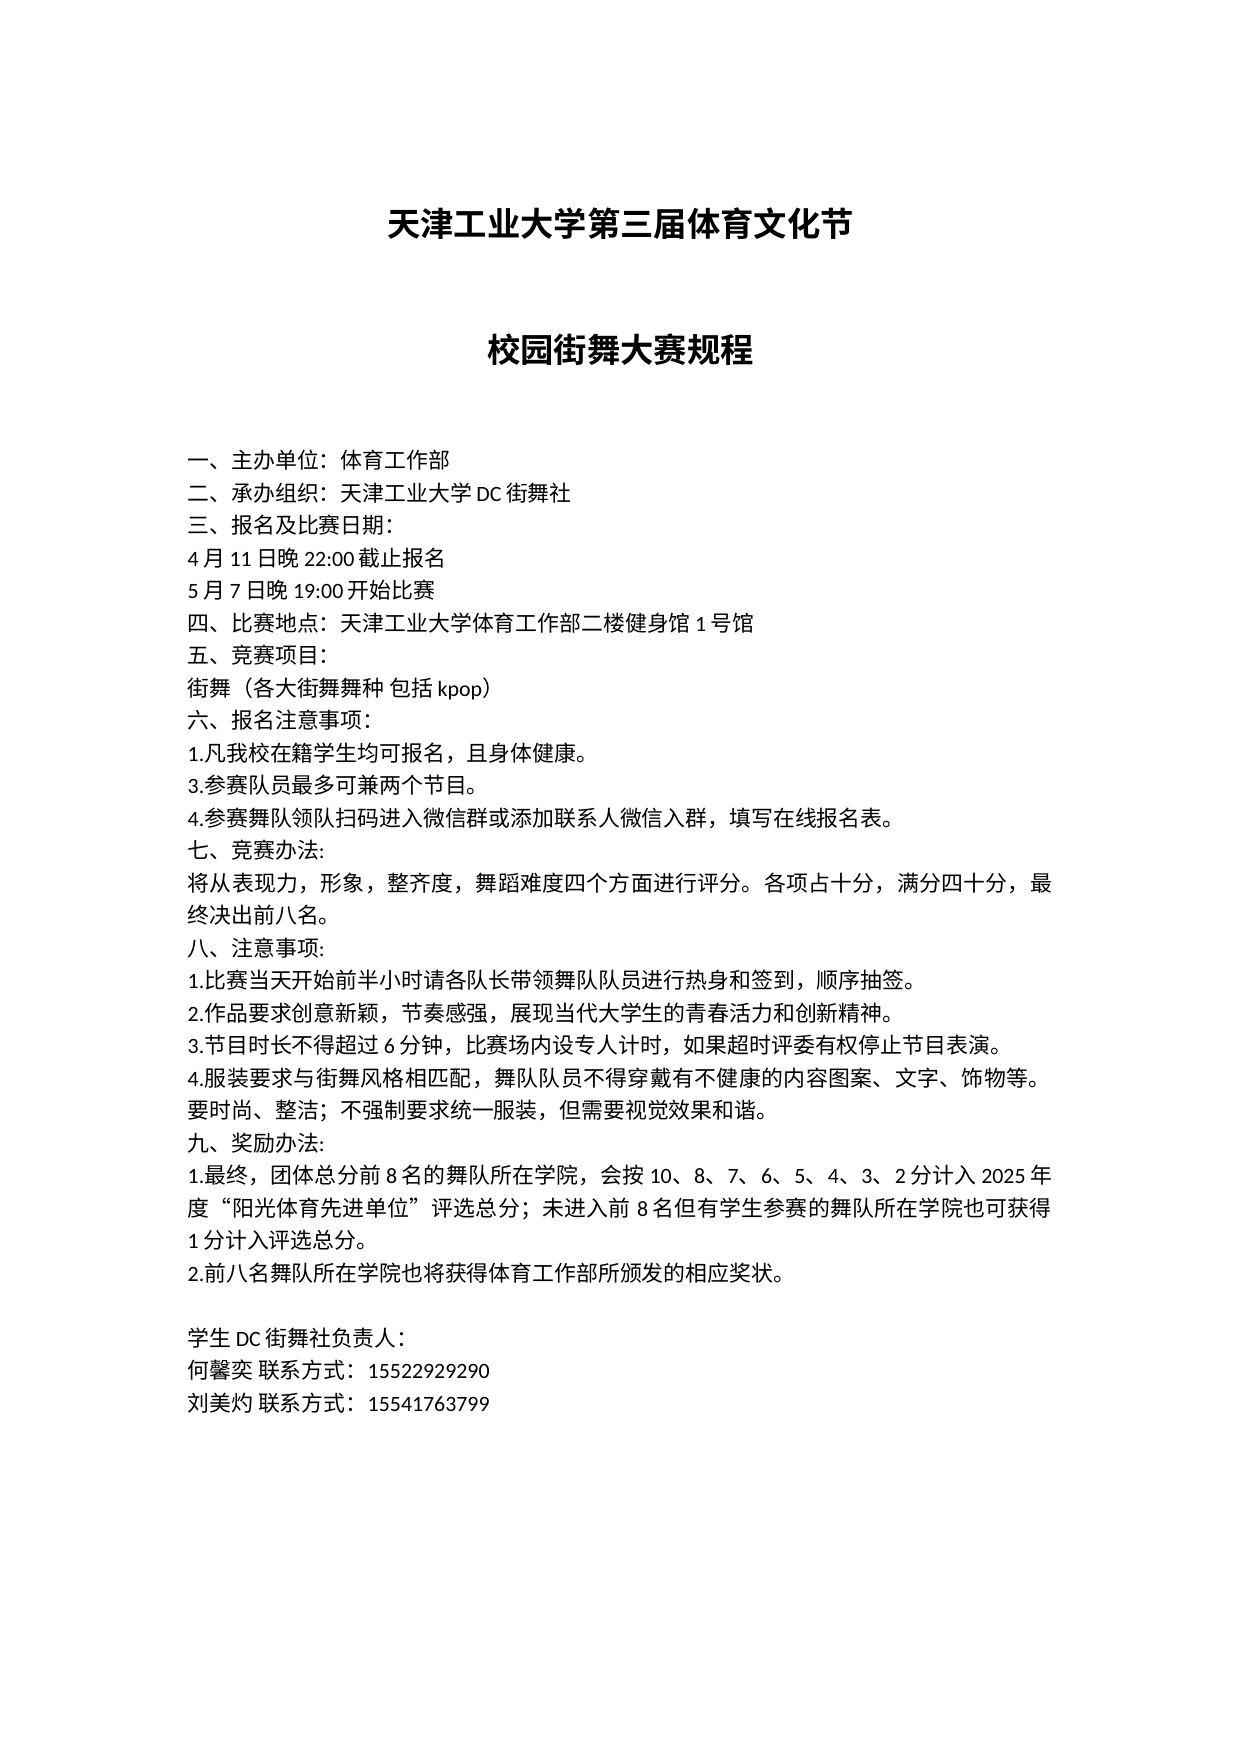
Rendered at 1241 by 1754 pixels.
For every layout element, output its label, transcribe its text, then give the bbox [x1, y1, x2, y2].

text 3.参赛队员最多可兼两个节目。 [187, 768, 1053, 800]
text 5月7日晚19:00开始比赛 [187, 573, 1053, 605]
subtitle 天津工业大学第三届体育文化节 [187, 189, 1053, 254]
text 1.最终，团体总分前8名的舞队所在学院，会按10、8、7、6、5、4、3、2分计入2025年度“阳光体育先进单位”评选总分；未进入前8名但有学生参赛的舞队所在学院也可获得1分计入评选总分。 [187, 1158, 1053, 1255]
text 一、主办单位：体育工作部 [187, 443, 1053, 475]
text 2.前八名舞队所在学院也将获得体育工作部所颁发的相应奖状。 [187, 1255, 1053, 1288]
text 二、承办组织：天津工业大学DC街舞社 [187, 475, 1053, 508]
text 4.参赛舞队领队扫码进入微信群或添加联系人微信入群，填写在线报名表。 [187, 800, 1053, 833]
subtitle 校园街舞大赛规程 [187, 316, 1053, 381]
text 2.作品要求创意新颖，节奏感强，展现当代大学生的青春活力和创新精神。 [187, 995, 1053, 1028]
text 九、奖励办法: [187, 1125, 1053, 1158]
text 4.服装要求与街舞风格相匹配，舞队队员不得穿戴有不健康的内容图案、文字、饰物等。要时尚、整洁；不强制要求统一服装，但需要视觉效果和谐。 [187, 1060, 1053, 1125]
text 将从表现力，形象，整齐度，舞蹈难度四个方面进行评分。各项占十分，满分四十分，最终决出前八名。 [187, 865, 1053, 930]
text 1.凡我校在籍学生均可报名，且身体健康。 [187, 735, 1053, 768]
text 何馨奕 联系方式：15522929290 [187, 1353, 1053, 1385]
list 六、报名注意事项： [187, 703, 1053, 735]
list 八、注意事项: [187, 930, 1053, 963]
text 四、比赛地点：天津工业大学体育工作部二楼健身馆1号馆 [187, 605, 1053, 638]
text 七、竞赛办法: [187, 833, 1053, 865]
text 4月11日晚22:00截止报名 [187, 540, 1053, 573]
text 学生DC街舞社负责人： [187, 1320, 1053, 1353]
text 五、竞赛项目： [187, 638, 1053, 670]
text 1.比赛当天开始前半小时请各队长带领舞队队员进行热身和签到，顺序抽签。 [187, 963, 1053, 995]
text 刘美灼 联系方式：15541763799 [187, 1385, 1053, 1418]
text 街舞（各大街舞舞种 包括kpop） [187, 670, 1053, 703]
text 3.节目时长不得超过6分钟，比赛场内设专人计时，如果超时评委有权停止节目表演。 [187, 1028, 1053, 1060]
text 三、报名及比赛日期： [187, 508, 1053, 540]
